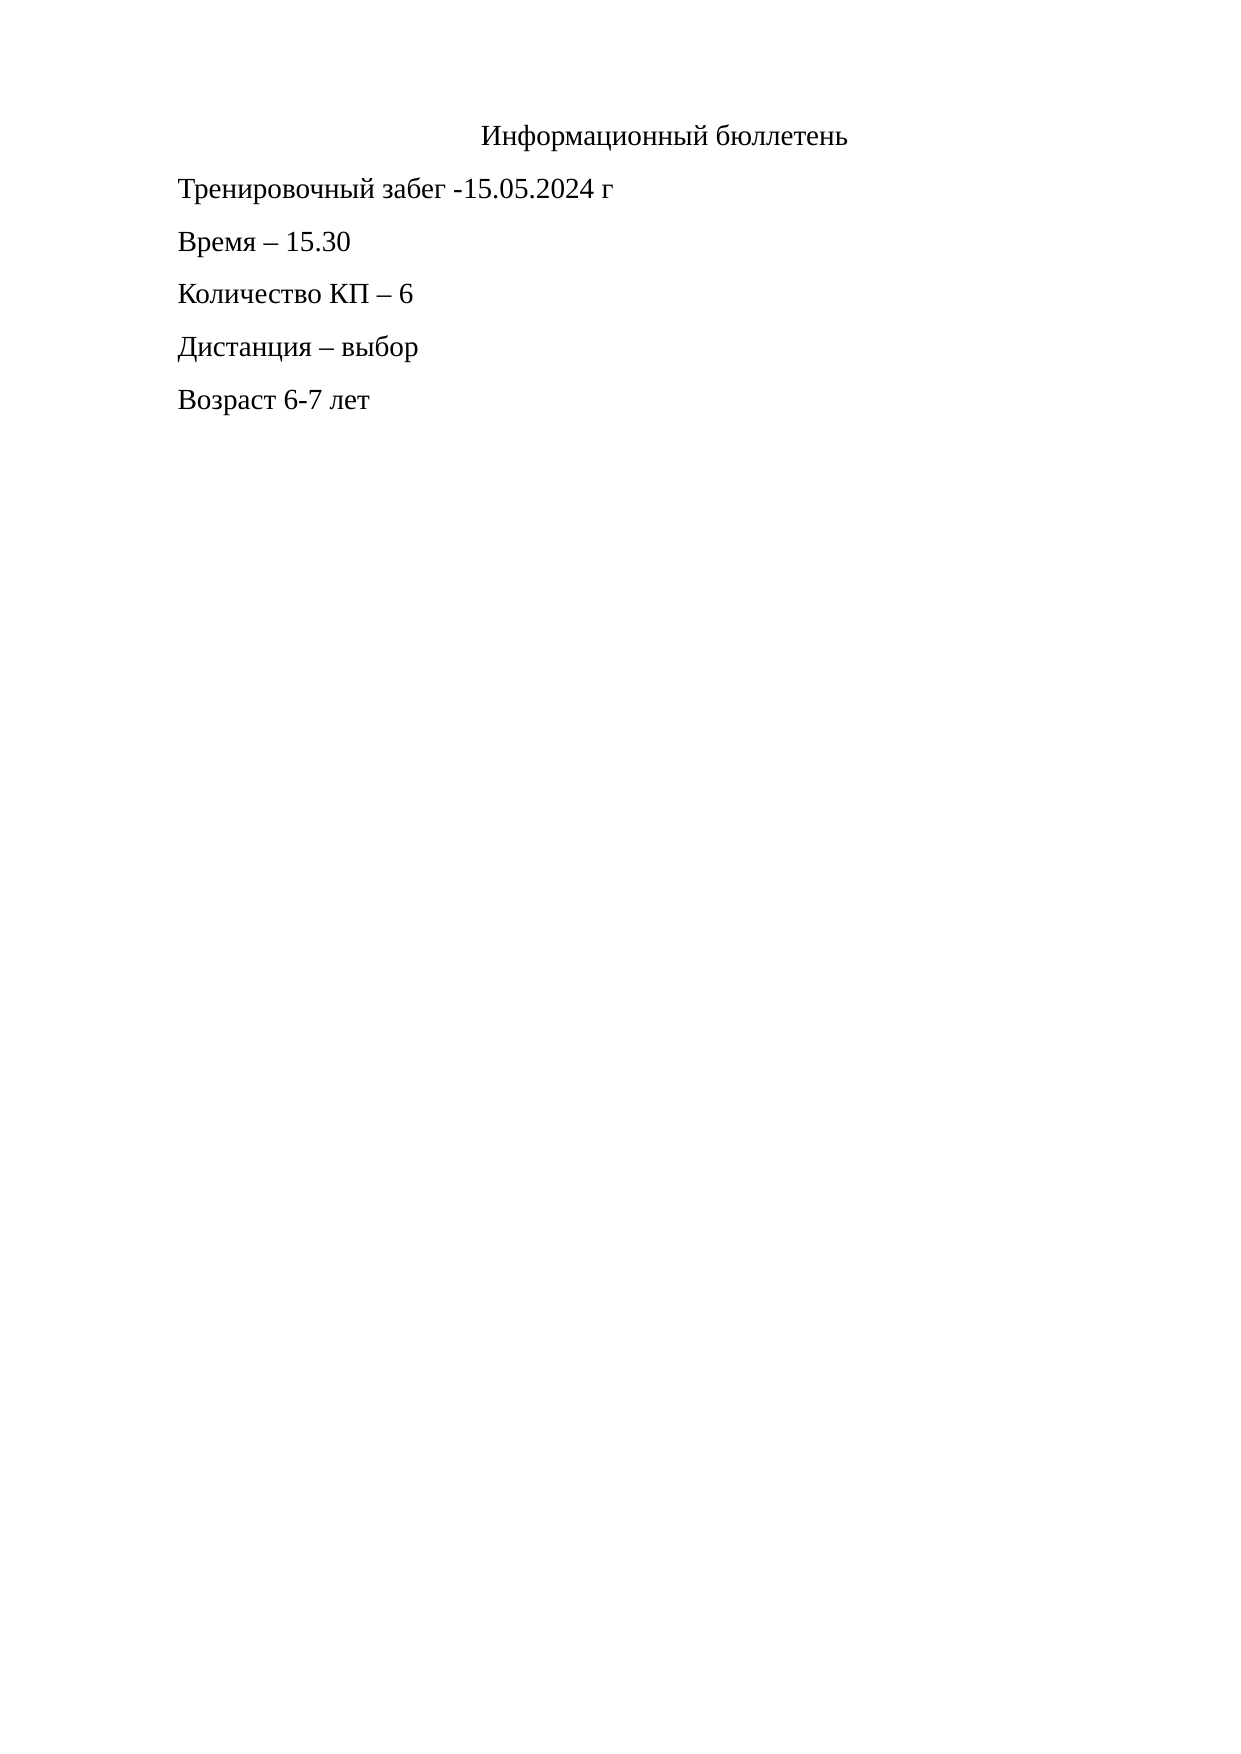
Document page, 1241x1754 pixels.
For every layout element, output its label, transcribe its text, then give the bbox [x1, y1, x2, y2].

text Количество КП – 6 [177, 277, 1152, 310]
text Возраст 6-7 лет [177, 382, 1152, 416]
text Информационный бюллетень [177, 118, 1152, 152]
text Время – 15.30 [177, 224, 1152, 257]
text Тренировочный забег -15.05.2024 г [177, 171, 1152, 204]
text Дистанция – выбор [177, 329, 1152, 363]
